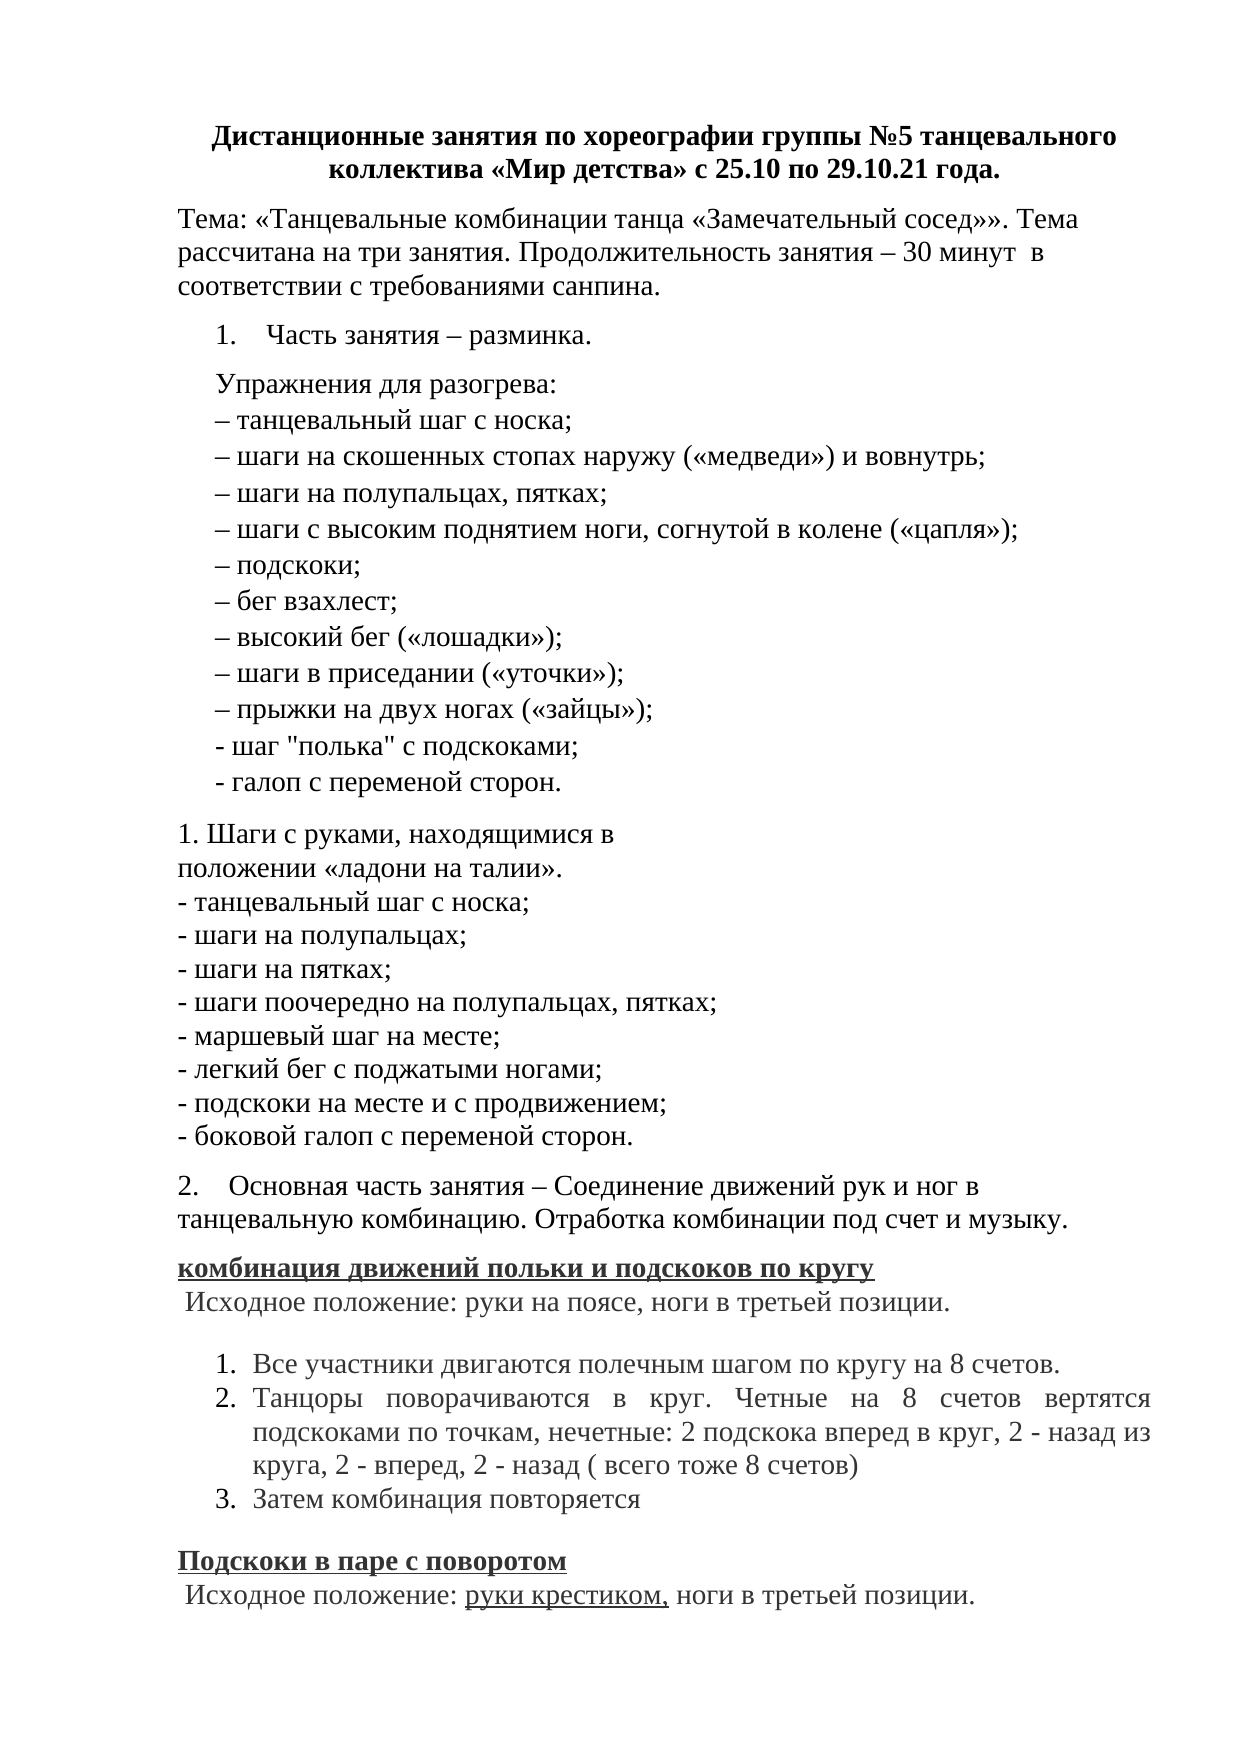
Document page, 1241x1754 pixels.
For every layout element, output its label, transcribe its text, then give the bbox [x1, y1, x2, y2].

text Упражнения для разогрева: – танцевальный шаг с носка; – шаги на скошенных стопах наружу («медведи») и вовнутрь; – шаги на полупальцах, пятках; – шаги с высоким поднятием ноги, согнутой в колене («цапля»); – подскоки; – бег взахлест; – высокий бег («лошадки»); – шаги в приседании («уточки»); – прыжки на двух ногах («зайцы»); - шаг "полька" с подскоками; - галоп с переменой сторон. [215, 366, 1152, 797]
text Дистанционные занятия по хореографии группы №5 танцевального коллектива «Мир детства» с 25.10 по 29.10.21 года. [177, 118, 1152, 185]
list Затем комбинация повторяется [215, 1481, 1152, 1514]
text Подскоки в паре с поворотом [177, 1543, 1152, 1577]
list 2. Основная часть занятия – Соединение движений рук и ног в танцевальную комбинацию. Отработка комбинации под счет и музыку. [177, 1168, 1152, 1235]
text комбинация движений польки и подскоков по кругу [177, 1250, 1152, 1284]
text Исходное положение: руки на поясе, ноги в третьей позиции. [177, 1284, 1152, 1317]
text Тема: «Танцевальные комбинации танца «Замечательный сосед»». Тема рассчитана на три занятия. Продолжительность занятия – 30 минут в соответствии с требованиями санпина. [177, 201, 1152, 301]
list Танцоры поворачиваются в круг. Четные на 8 счетов вертятся подскоками по точкам, нечетные: 2 подскока вперед в круг, 2 - назад из круга, 2 - вперед, 2 - назад ( всего тоже 8 счетов) [215, 1380, 1152, 1481]
list 1. Шаги с руками, находящимися в положении «ладони на талии». - танцевальный шаг с носка; - шаги на полупальцах; - шаги на пятках; - шаги поочередно на полупальцах, пятках; - маршевый шаг на месте; - легкий бег с поджатыми ногами; - подскоки на месте и с продвижением; - боковой галоп с переменой сторон. [177, 817, 1152, 1152]
text Исходное положение: руки крестиком, ноги в третьей позиции. [177, 1577, 1152, 1611]
list Все участники двигаются полечным шагом по кругу на 8 счетов. [215, 1347, 1152, 1380]
list Часть занятия – разминка. [215, 317, 1152, 351]
